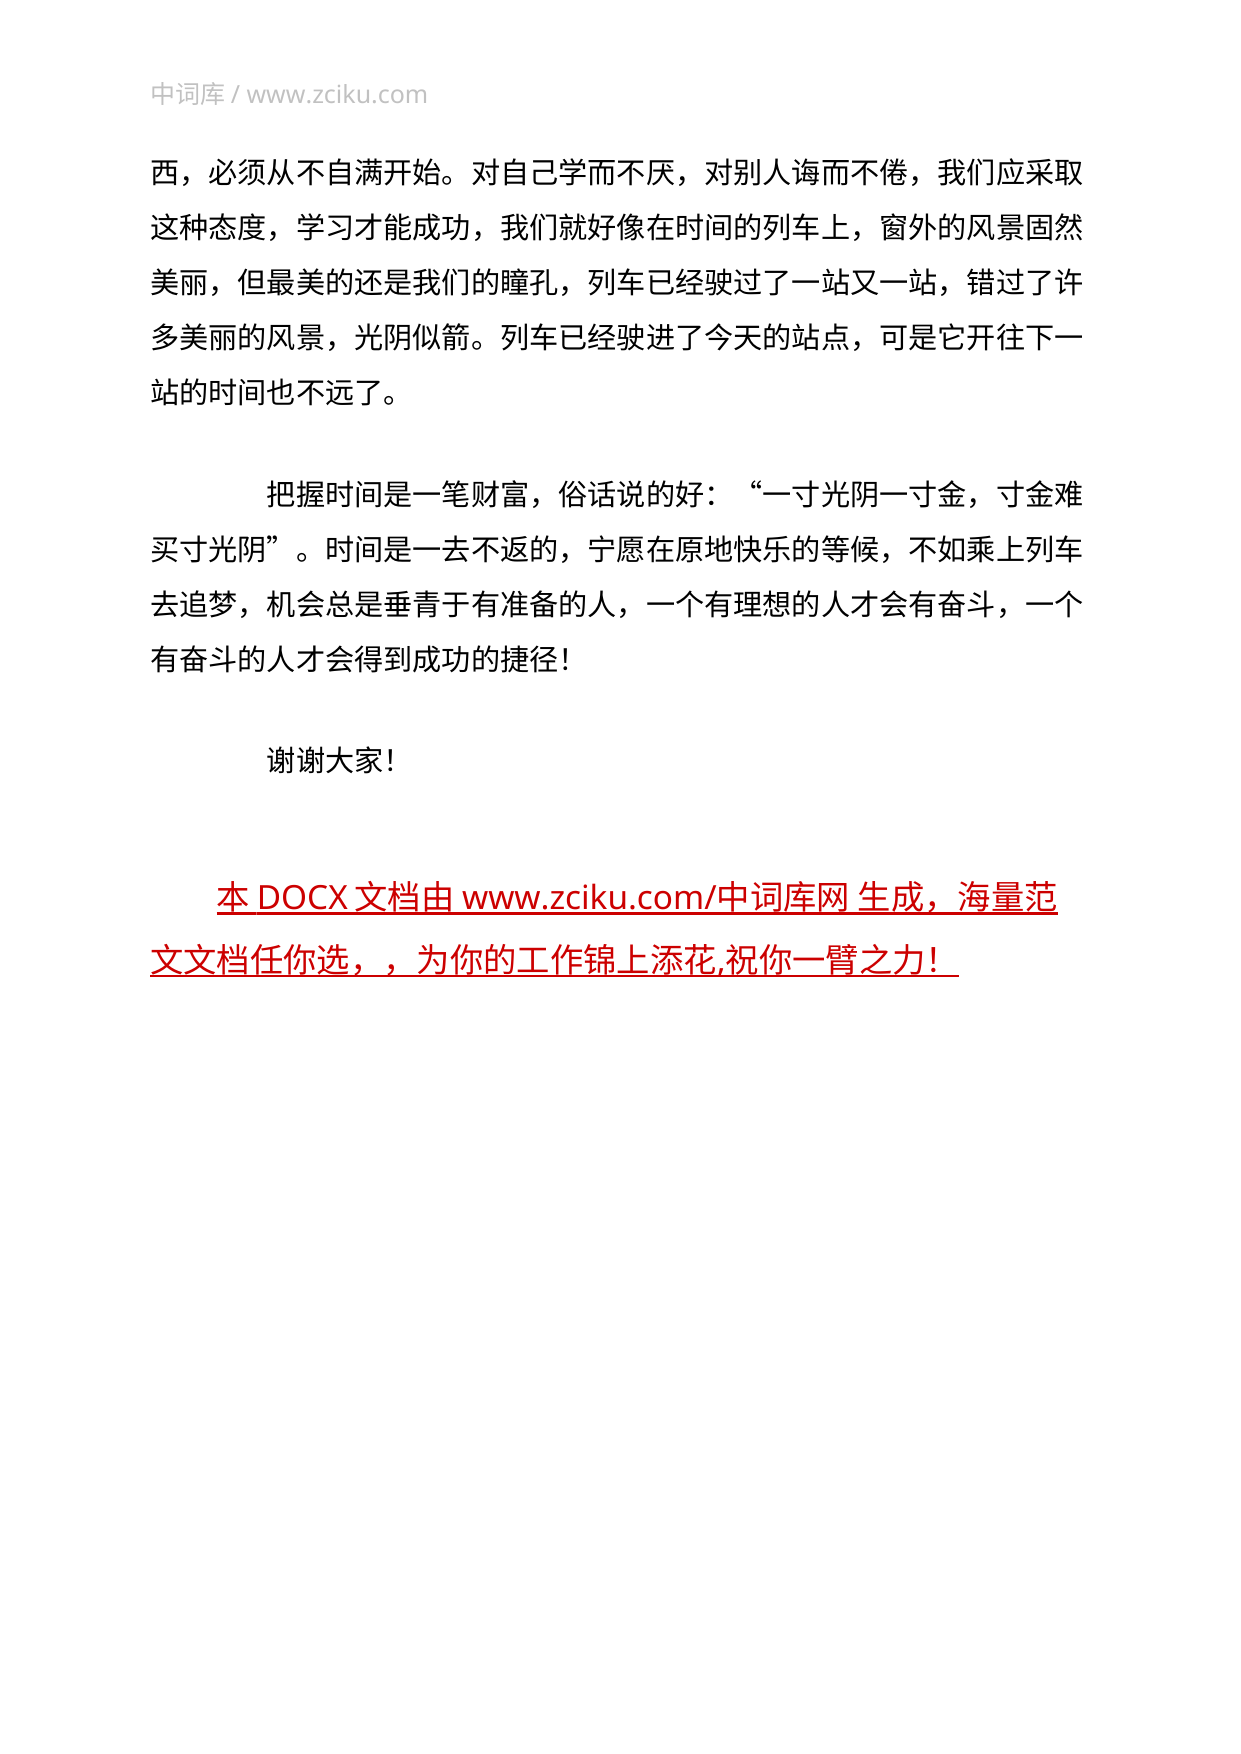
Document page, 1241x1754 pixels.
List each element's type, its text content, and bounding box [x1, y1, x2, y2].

text 把握时间是一笔财富，俗话说的好：“一寸光阴一寸金，寸金难买寸光阴”。时间是一去不返的，宁愿在原地快乐的等候，不如乘上列车去追梦，机会总是垂青于有准备的人，一个有理想的人才会有奋斗，一个有奋斗的人才会得到成功的捷径！ [150, 471, 1090, 678]
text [150, 150, 1090, 412]
text 谢谢大家！ [150, 738, 1090, 780]
text 本DOCX文档由 www.zciku.com/中词库网 生成，海量范文文档任你选，，为你的工作锦上添花,祝你一臂之力！ [150, 871, 1090, 982]
